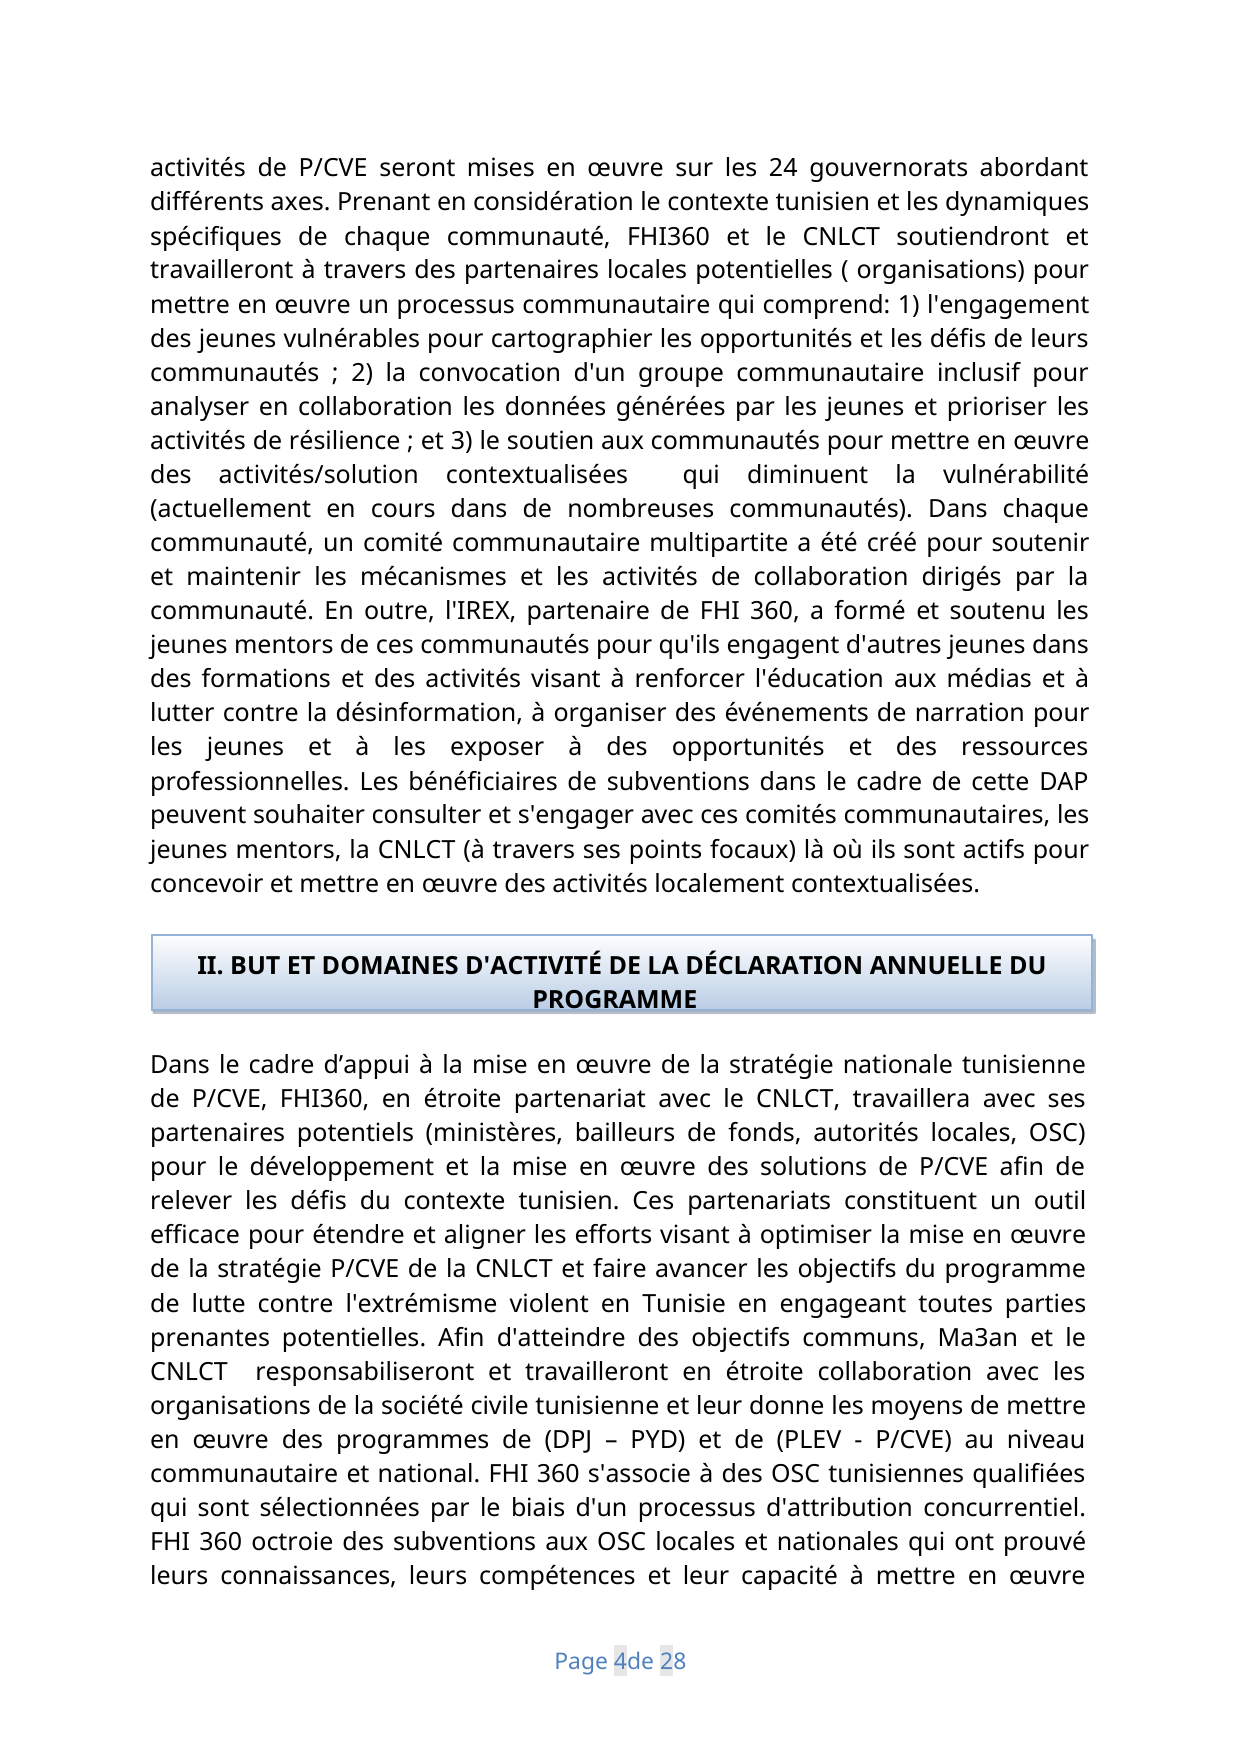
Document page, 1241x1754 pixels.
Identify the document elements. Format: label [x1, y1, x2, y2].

text [150, 150, 1090, 899]
text [150, 1047, 1087, 1592]
